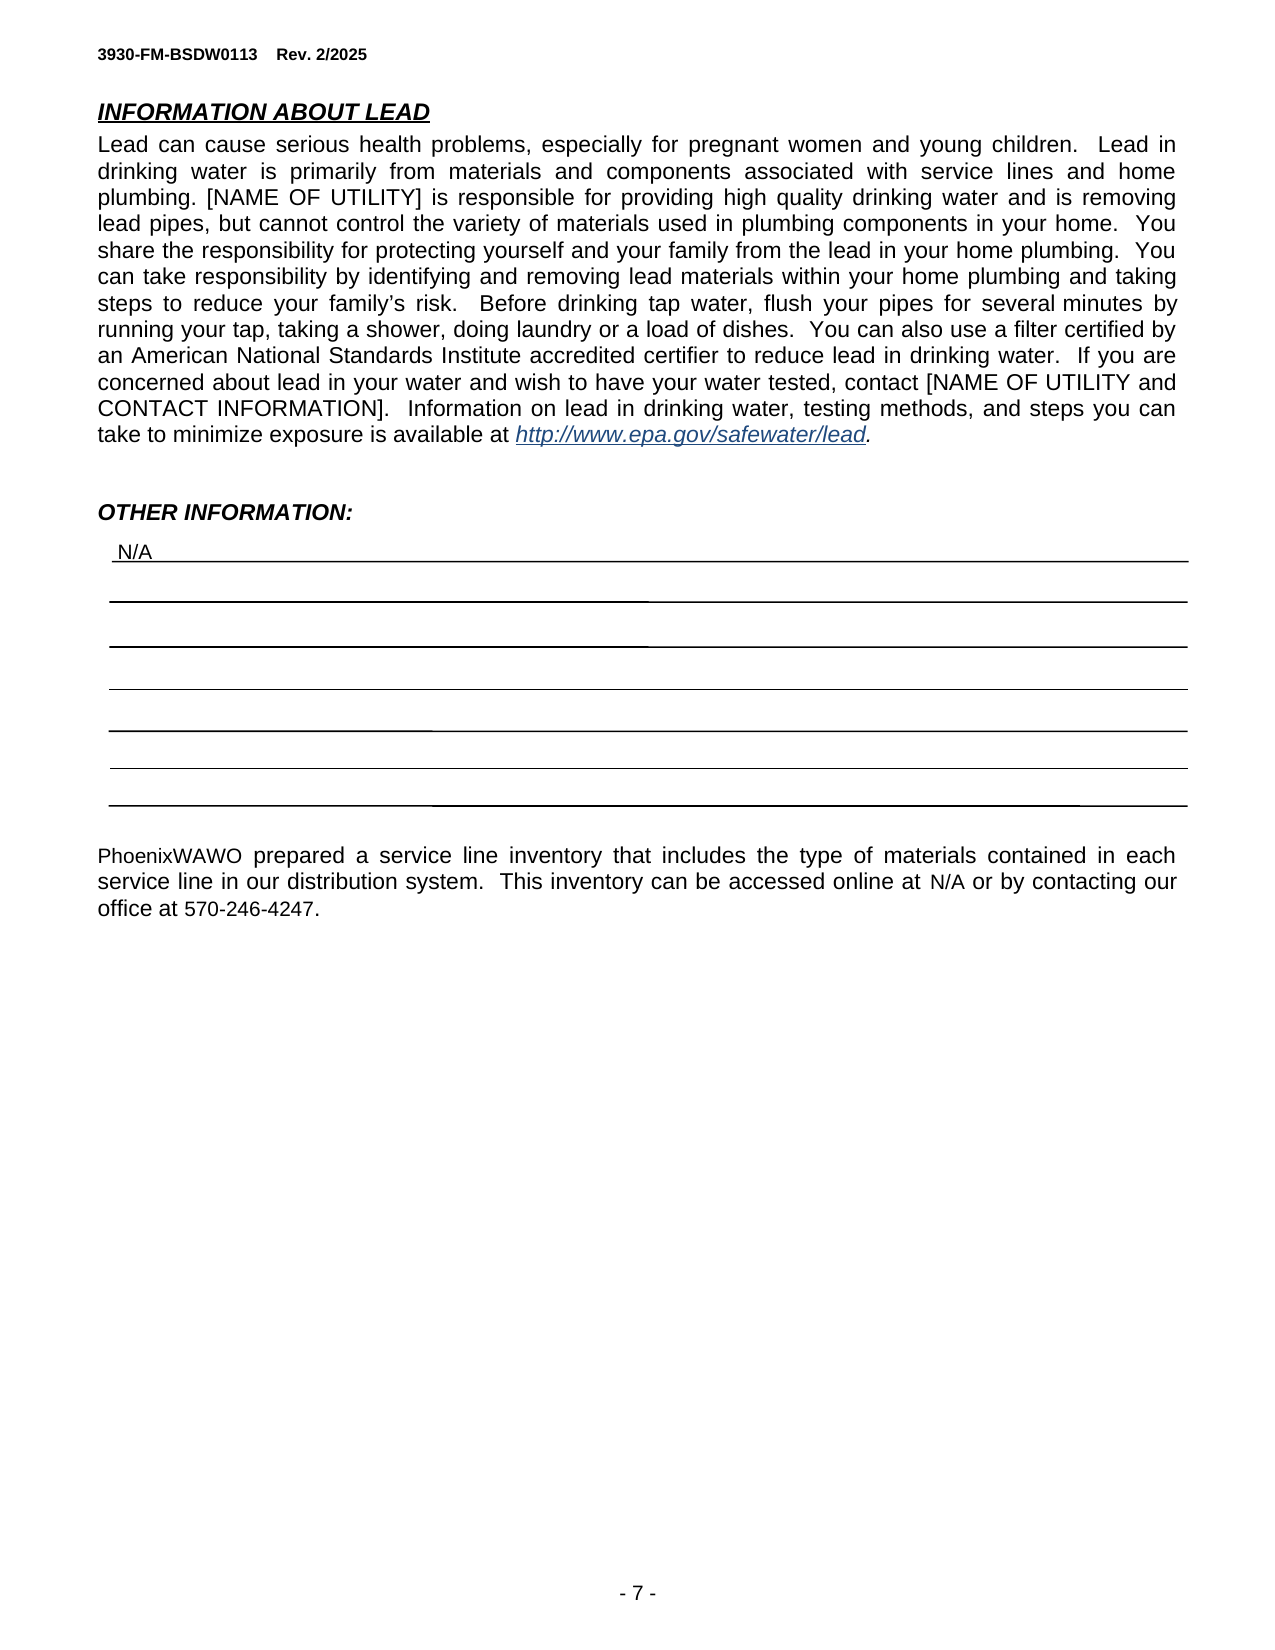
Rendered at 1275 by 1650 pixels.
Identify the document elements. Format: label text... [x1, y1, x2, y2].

subtitle OTHER INFORMATION: [97, 499, 1177, 525]
text PhoenixWAWO prepared a service line inventory that includes the type of materials contained in each service line in our distribution system. This inventory can be accessed online at N/A or by contacting our office at 570-246-4247. [97, 842, 1177, 921]
subtitle Information about Lead [97, 97, 1177, 125]
table_header N/A [106, 538, 1190, 823]
text Lead can cause serious health problems, especially for pregnant women and young children. Lead in drinking water is primarily from materials and components associated with service lines and home plumbing. [NAME OF UTILITY] is responsible for providing high quality drinking water and is removing lead pipes, but cannot control the variety of materials used in plumbing components in your home. You share the responsibility for protecting yourself and your family from the lead in your home plumbing. You can take responsibility by identifying and removing lead materials within your home plumbing and taking steps to reduce your family’s risk. Before drinking tap water, flush your pipes for several minutes by running your tap, taking a shower, doing laundry or a load of dishes. You can also use a filter certified by an American National Standards Institute accredited certifier to reduce lead in drinking water. If you are concerned about lead in your water and wish to have your water tested, contact [NAME OF UTILITY and CONTACT INFORMATION]. Information on lead in drinking water, testing methods, and steps you can take to minimize exposure is available at http://www.epa.gov/safewater/lead. [97, 131, 1177, 448]
